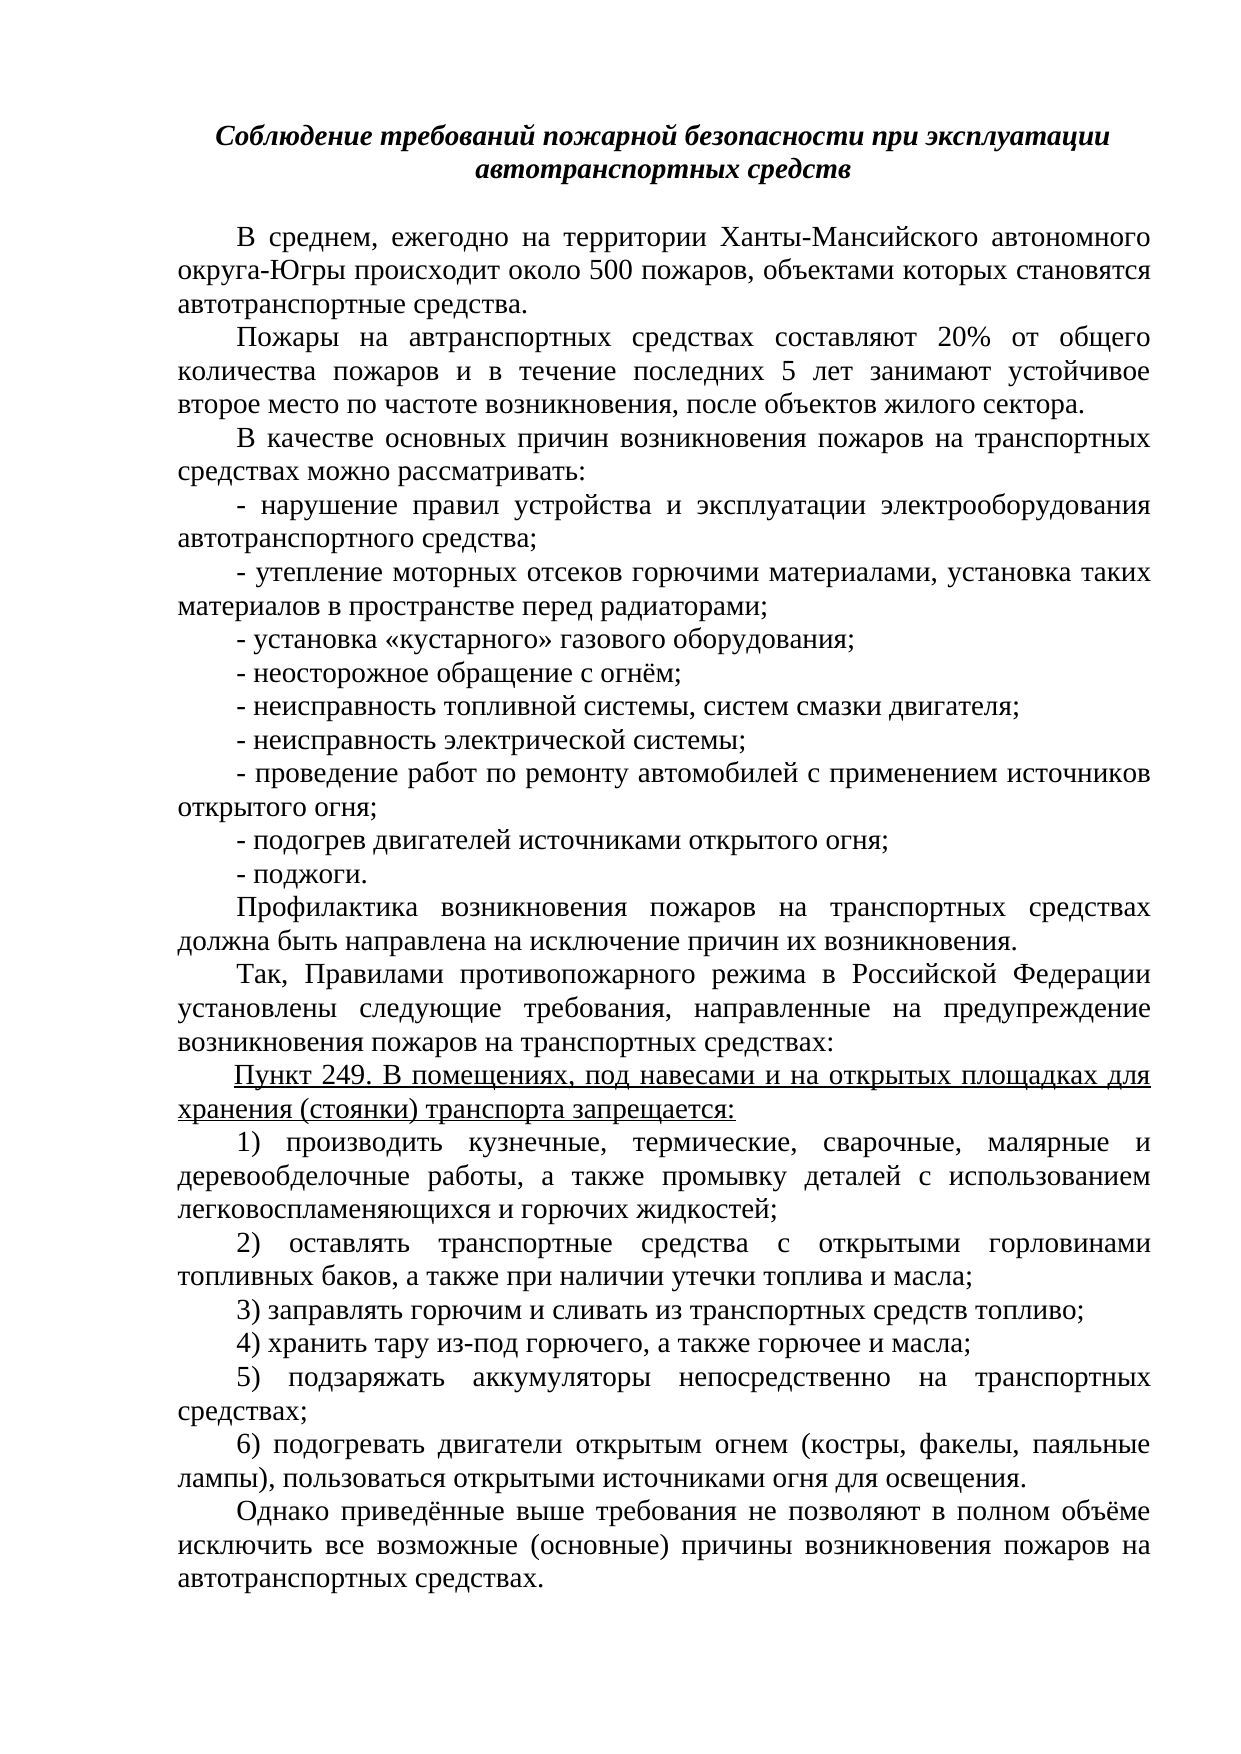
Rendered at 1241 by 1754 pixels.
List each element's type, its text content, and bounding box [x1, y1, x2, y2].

text В среднем, ежегодно на территории Ханты-Мансийского автономного округа-Югры происходит около 500 пожаров, объектами которых становятся автотранспортные средства. [177, 219, 1152, 319]
text 6) подогревать двигатели открытым огнем (костры, факелы, паяльные лампы), пользоваться открытыми источниками огня для освещения. [177, 1426, 1152, 1493]
text В качестве основных причин возникновения пожаров на транспортных средствах можно рассматривать: [177, 420, 1152, 487]
text 4) хранить тару из-под горючего, а также горючее и масла; [177, 1326, 1152, 1359]
text Пожары на автранспортных средствах составляют 20% от общего количества пожаров и в течение последних 5 лет занимают устойчивое второе место по частоте возникновения, после объектов жилого сектора. [177, 319, 1152, 420]
text Профилактика возникновения пожаров на транспортных средствах должна быть направлена на исключение причин их возникновения. [177, 889, 1152, 957]
text - подогрев двигателей источниками открытого огня; [177, 822, 1152, 856]
text - проведение работ по ремонту автомобилей с применением источников открытого огня; [177, 755, 1152, 822]
text - нарушение правил устройства и эксплуатации электрооборудования автотранспортного средства; [177, 487, 1152, 554]
text - неисправность электрической системы; [177, 722, 1152, 755]
text - поджоги. [177, 856, 1152, 889]
text 2) оставлять транспортные средства с открытыми горловинами топливных баков, а также при наличии утечки топлива и масла; [177, 1225, 1152, 1292]
text - утепление моторных отсеков горючими материалами, установка таких материалов в пространстве перед радиаторами; [177, 554, 1152, 621]
text - неисправность топливной системы, систем смазки двигателя; [177, 688, 1152, 722]
text Соблюдение требований пожарной безопасности при эксплуатации автотранспортных средств [177, 118, 1152, 185]
text - неосторожное обращение с огнём; [177, 655, 1152, 688]
text Однако приведённые выше требования не позволяют в полном объёме исключить все возможные (основные) причины возникновения пожаров на автотранспортных средствах. [177, 1493, 1152, 1594]
text Так, Правилами противопожарного режима в Российской Федерации установлены следующие требования, направленные на предупреждение возникновения пожаров на транспортных средствах: [177, 957, 1152, 1057]
text 3) заправлять горючим и сливать из транспортных средств топливо; [177, 1292, 1152, 1326]
text 5) подзаряжать аккумуляторы непосредственно на транспортных средствах; [177, 1359, 1152, 1426]
text 1) производить кузнечные, термические, сварочные, малярные и деревообделочные работы, а также промывку деталей с использованием легковоспламеняющихся и горючих жидкостей; [177, 1124, 1152, 1225]
text - установка «кустарного» газового оборудования; [177, 621, 1152, 655]
text Пункт 249. В помещениях, под навесами и на открытых площадках для хранения (стоянки) транспорта запрещается: [177, 1057, 1152, 1124]
